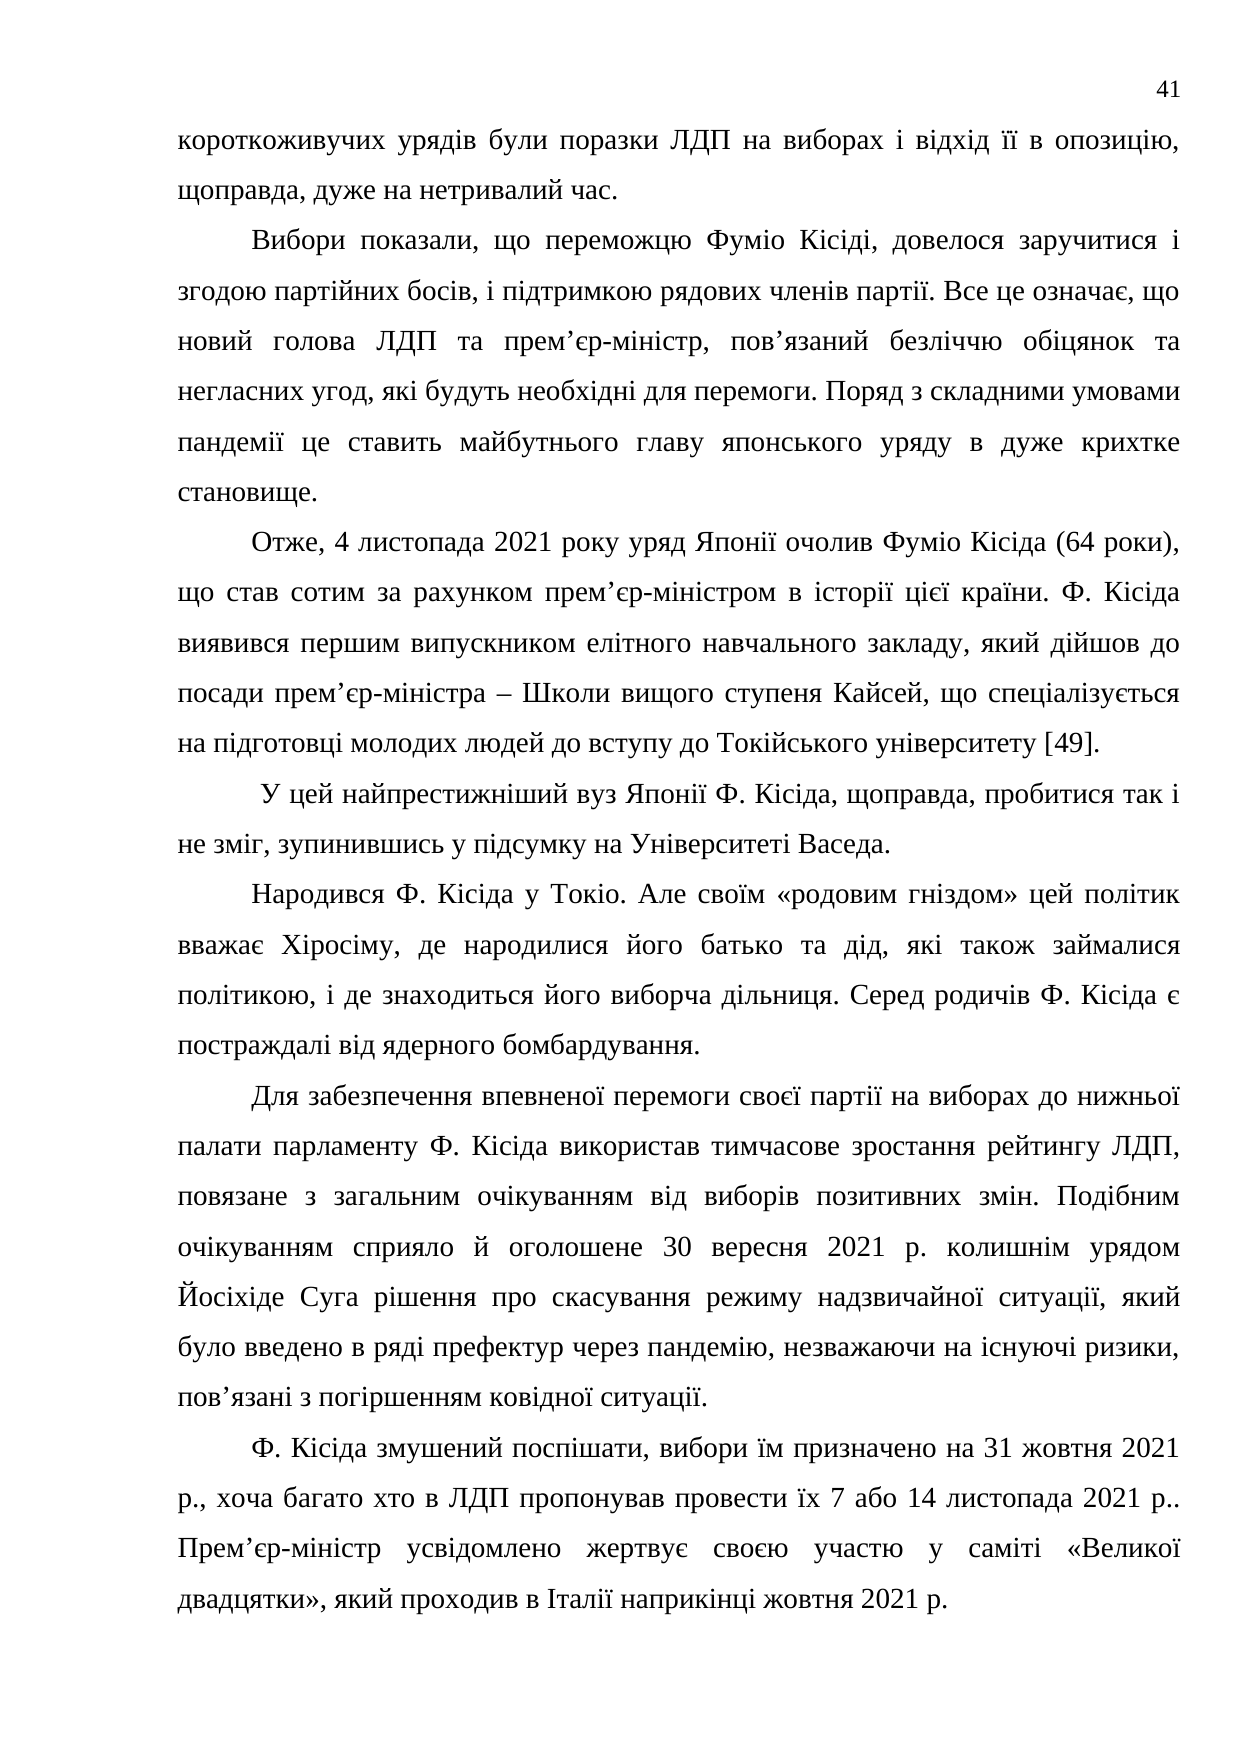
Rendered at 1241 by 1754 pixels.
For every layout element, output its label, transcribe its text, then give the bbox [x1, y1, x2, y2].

text Ф. Кісіда змушений поспішати, вибори їм призначено на 31 жовтня 2021 р., хоча багато хто в ЛДП пропонував провести їх 7 або 14 листопада 2021 р.. Прем’єр-міністр усвідомлено жертвує своєю участю у саміті «Великої двадцятки», який проходив в Італії наприкінці жовтня 2021 р. [177, 1430, 1181, 1614]
text Отже, 4 листопада 2021 року уряд Японії очолив Фуміо Кісіда (64 роки), що став сотим за рахунком прем’єр-міністром в історії цієї країни. Ф. Кісіда виявився першим випускником елітного навчального закладу, який дійшов до посади прем’єр-міністра – Школи вищого ступеня Кайсей, що спеціалізується на підготовці молодих людей до вступу до Токійського університету [49]. [177, 524, 1181, 759]
text Народився Ф. Кісіда у Токіо. Але своїм «родовим гніздом» цей політик вважає Хіросіму, де народилися його батько та дід, які також займалися політикою, і де знаходиться його виборча дільниця. Серед родичів Ф. Кісіда є постраждалі від ядерного бомбардування. [177, 876, 1181, 1061]
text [177, 122, 1181, 206]
text Для забезпечення впевненої перемоги своєї партії на виборах до нижньої палати парламенту Ф. Кісіда використав тимчасове зростання рейтингу ЛДП, повязане з загальним очікуванням від виборів позитивних змін. Подібним очікуванням сприяло й оголошене 30 вересня 2021 р. колишнім урядом Йосіхіде Суга рішення про скасування режиму надзвичайної ситуації, який було введено в ряді префектур через пандемію, незважаючи на існуючі ризики, пов’язані з погіршенням ковідної ситуації. [177, 1078, 1181, 1413]
text Вибори показали, що переможцю Фуміо Кісіді, довелося заручитися і згодою партійних босів, і підтримкою рядових членів партії. Все це означає, що новий голова ЛДП та прем’єр-міністр, пов’язаний безліччю обіцянок та негласних угод, які будуть необхідні для перемоги. Поряд з складними умовами пандемії це ставить майбутнього главу японського уряду в дуже крихтке становище. [177, 222, 1181, 507]
text У цей найпрестижніший вуз Японії Ф. Кісіда, щоправда, пробитися так і не зміг, зупинившись у підсумку на Університеті Васеда. [177, 776, 1181, 860]
